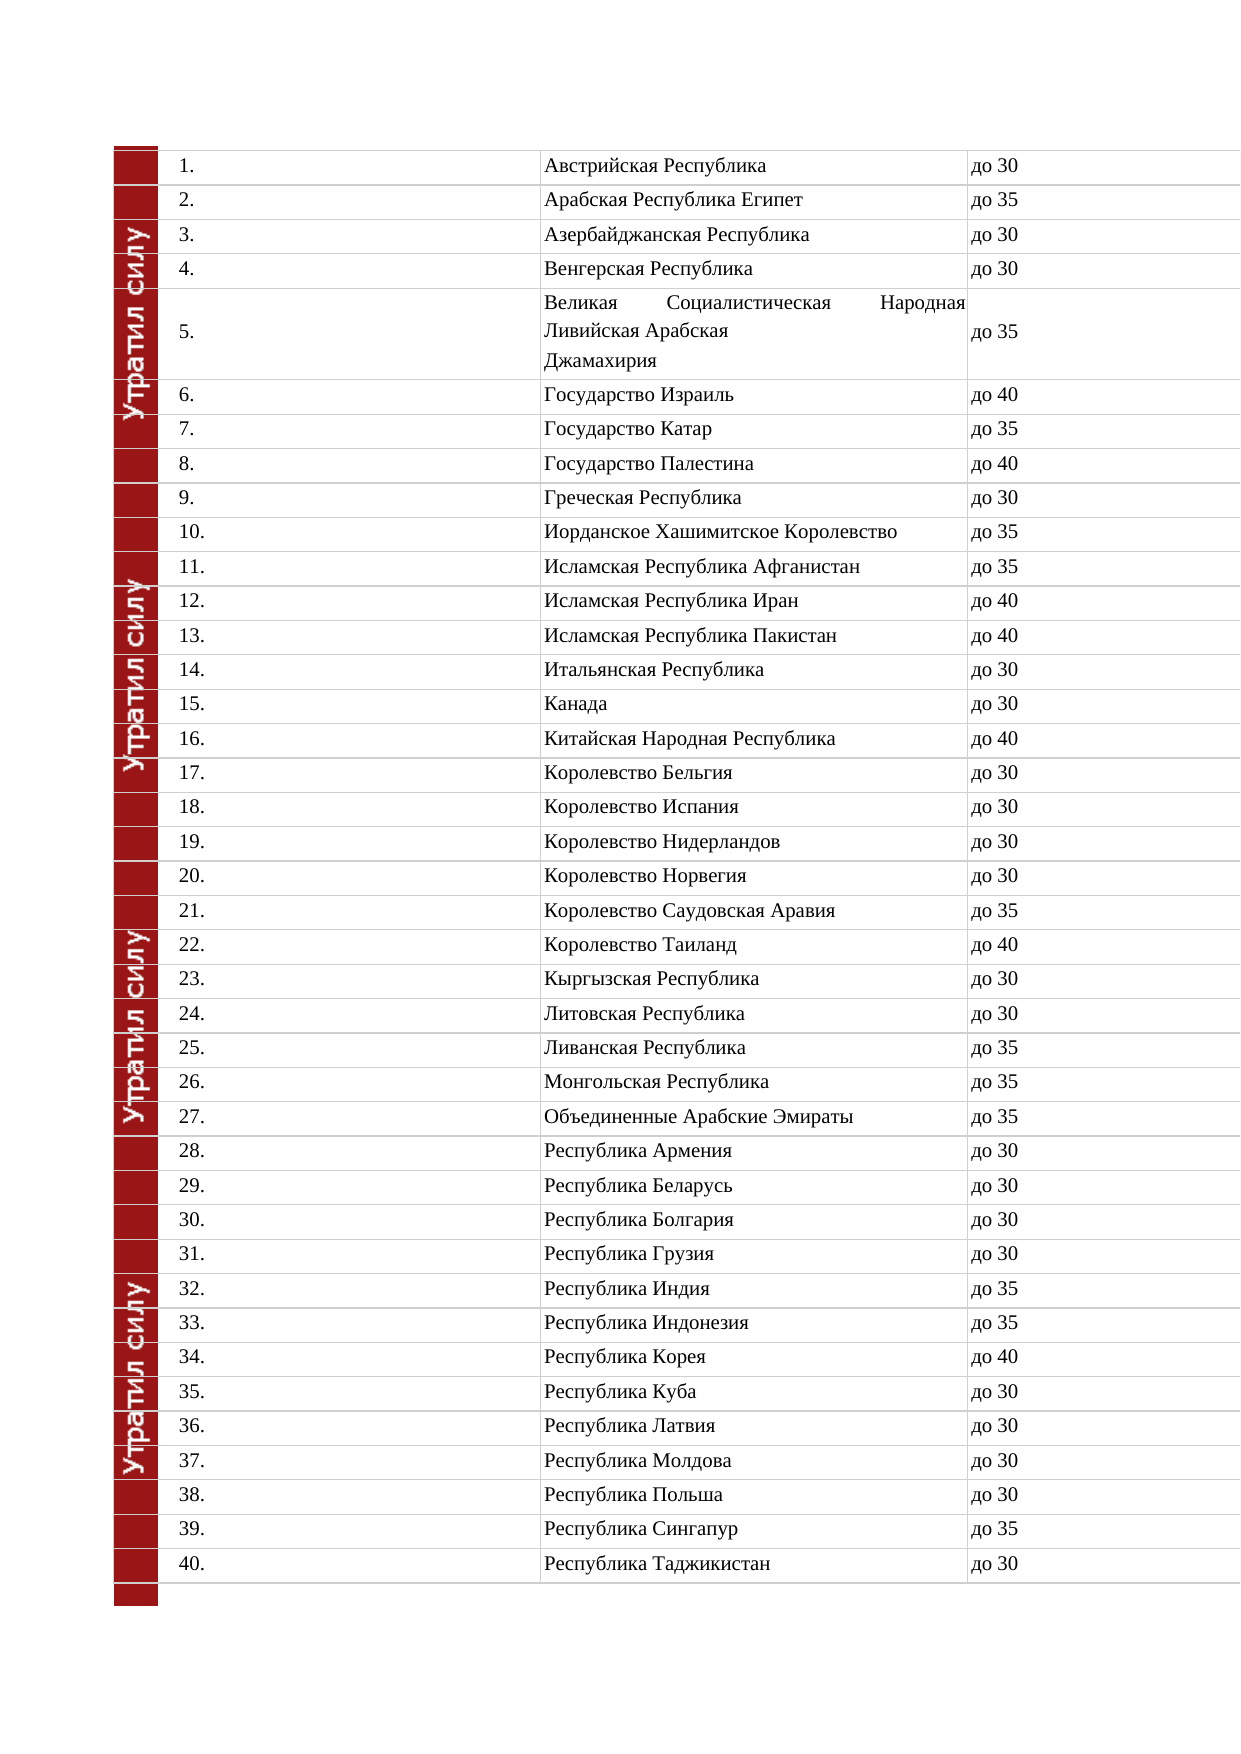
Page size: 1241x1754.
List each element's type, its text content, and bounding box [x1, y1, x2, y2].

table_cell до 35 [968, 1309, 1240, 1342]
table_cell до 40 [968, 621, 1240, 654]
table_cell 30. [114, 1205, 540, 1238]
table_cell Республика Таджикистан [541, 1549, 967, 1582]
table_cell до 40 [968, 724, 1240, 757]
table_cell Республика Индонезия [541, 1309, 967, 1342]
table_cell до 35 [968, 1515, 1240, 1548]
table_cell 1. [114, 151, 540, 184]
table_cell Исламская Республика Афганистан [541, 552, 967, 585]
table_cell 28. [114, 1137, 540, 1170]
table_cell 24. [114, 999, 540, 1032]
table_cell до 30 [968, 1412, 1240, 1445]
table_cell 15. [114, 690, 540, 723]
table_cell до 30 [968, 1240, 1240, 1273]
table_cell 12. [114, 587, 540, 620]
table_cell 37. [114, 1446, 540, 1479]
table_cell до 35 [968, 552, 1240, 585]
table_cell Республика Индия [541, 1274, 967, 1307]
table_cell 39. [114, 1515, 540, 1548]
table_cell до 35 [968, 896, 1240, 929]
table_cell до 35 [968, 415, 1240, 448]
table_cell 2. [114, 186, 540, 219]
table_cell Итальянская Республика [541, 655, 967, 688]
picture [114, 146, 158, 150]
table_cell Азербайджанская Республика [541, 220, 967, 253]
table_cell до 40 [968, 449, 1240, 482]
table_cell 6. [114, 380, 540, 413]
table_cell 25. [114, 1034, 540, 1067]
table_cell 35. [114, 1377, 540, 1410]
table_cell до 40 [968, 930, 1240, 963]
table_cell 11. [114, 552, 540, 585]
table_cell Австрийская Республика [541, 151, 967, 184]
table_cell Республика Грузия [541, 1240, 967, 1273]
table_cell Кыргызская Республика [541, 965, 967, 998]
table_cell до 30 [968, 254, 1240, 287]
table_cell 17. [114, 759, 540, 792]
table_cell до 40 [968, 587, 1240, 620]
table_cell до 30 [968, 1171, 1240, 1204]
table_cell до 35 [968, 1034, 1240, 1067]
table_cell до 30 [968, 1377, 1240, 1410]
table_cell 23. [114, 965, 540, 998]
table_cell Королевство Норвегия [541, 862, 967, 895]
table_cell до 30 [968, 759, 1240, 792]
table_cell до 35 [968, 1068, 1240, 1101]
table_cell Республика Сингапур [541, 1515, 967, 1548]
table_cell до 40 [968, 380, 1240, 413]
picture [114, 1584, 158, 1606]
table_cell Республика Куба [541, 1377, 967, 1410]
table_cell 5. [114, 289, 540, 379]
table_cell до 30 [968, 1480, 1240, 1513]
table_cell Государство Палестина [541, 449, 967, 482]
table_cell 29. [114, 1171, 540, 1204]
table_cell Объединенные Арабские Эмираты [541, 1102, 967, 1135]
table_cell до 30 [968, 999, 1240, 1032]
table_cell до 30 [968, 690, 1240, 723]
table_cell до 35 [968, 1274, 1240, 1307]
table_cell Королевство Бельгия [541, 759, 967, 792]
table_cell 7. [114, 415, 540, 448]
table_cell до 30 [968, 862, 1240, 895]
table_cell Китайская Народная Республика [541, 724, 967, 757]
table_cell 31. [114, 1240, 540, 1273]
table_cell до 30 [968, 1549, 1240, 1582]
table_cell 10. [114, 518, 540, 551]
table_cell до 35 [968, 186, 1240, 219]
table_cell Королевство Нидерландов [541, 827, 967, 860]
table_cell Великая Социалистическая Народная Ливийская Арабская Джамахирия [541, 289, 967, 379]
table_cell 18. [114, 793, 540, 826]
table_cell до 30 [968, 1446, 1240, 1479]
table_cell Республика Болгария [541, 1205, 967, 1238]
table_cell Королевство Испания [541, 793, 967, 826]
table_cell Иорданское Хашимитское Королевство [541, 518, 967, 551]
table_cell Республика Молдова [541, 1446, 967, 1479]
table_cell 14. [114, 655, 540, 688]
table_cell Республика Корея [541, 1343, 967, 1376]
table_cell Ливанская Республика [541, 1034, 967, 1067]
table_cell Литовская Республика [541, 999, 967, 1032]
table_cell до 30 [968, 151, 1240, 184]
table_cell до 30 [968, 793, 1240, 826]
table_cell 22. [114, 930, 540, 963]
table_cell Канада [541, 690, 967, 723]
table_cell Королевство Таиланд [541, 930, 967, 963]
table_cell Республика Беларусь [541, 1171, 967, 1204]
table_cell 40. [114, 1549, 540, 1582]
table_cell до 30 [968, 484, 1240, 517]
table_cell Монгольская Республика [541, 1068, 967, 1101]
table_cell 9. [114, 484, 540, 517]
table_cell до 30 [968, 827, 1240, 860]
table_cell 16. [114, 724, 540, 757]
table_cell Государство Катар [541, 415, 967, 448]
table_cell до 40 [968, 1343, 1240, 1376]
table_cell Исламская Республика Иран [541, 587, 967, 620]
table_cell Венгерская Республика [541, 254, 967, 287]
table_cell до 35 [968, 289, 1240, 379]
table_cell 33. [114, 1309, 540, 1342]
table_cell 27. [114, 1102, 540, 1135]
table_cell 38. [114, 1480, 540, 1513]
table_cell до 35 [968, 1102, 1240, 1135]
table_cell 3. [114, 220, 540, 253]
table_cell 32. [114, 1274, 540, 1307]
table_cell до 30 [968, 655, 1240, 688]
table_cell 26. [114, 1068, 540, 1101]
table_cell Греческая Республика [541, 484, 967, 517]
table_cell Государство Израиль [541, 380, 967, 413]
table_cell 13. [114, 621, 540, 654]
table_cell 36. [114, 1412, 540, 1445]
table_cell Исламская Республика Пакистан [541, 621, 967, 654]
table_cell до 30 [968, 220, 1240, 253]
table_cell Королевство Саудовская Аравия [541, 896, 967, 929]
table_cell Республика Армения [541, 1137, 967, 1170]
table_cell 20. [114, 862, 540, 895]
table_cell Республика Польша [541, 1480, 967, 1513]
table_cell 19. [114, 827, 540, 860]
table_cell до 30 [968, 965, 1240, 998]
table_cell до 30 [968, 1205, 1240, 1238]
table_cell до 35 [968, 518, 1240, 551]
table_cell Республика Латвия [541, 1412, 967, 1445]
table_cell до 30 [968, 1137, 1240, 1170]
table_cell 4. [114, 254, 540, 287]
table_cell 34. [114, 1343, 540, 1376]
table_cell 21. [114, 896, 540, 929]
table_cell 8. [114, 449, 540, 482]
table_cell Арабская Республика Египет [541, 186, 967, 219]
